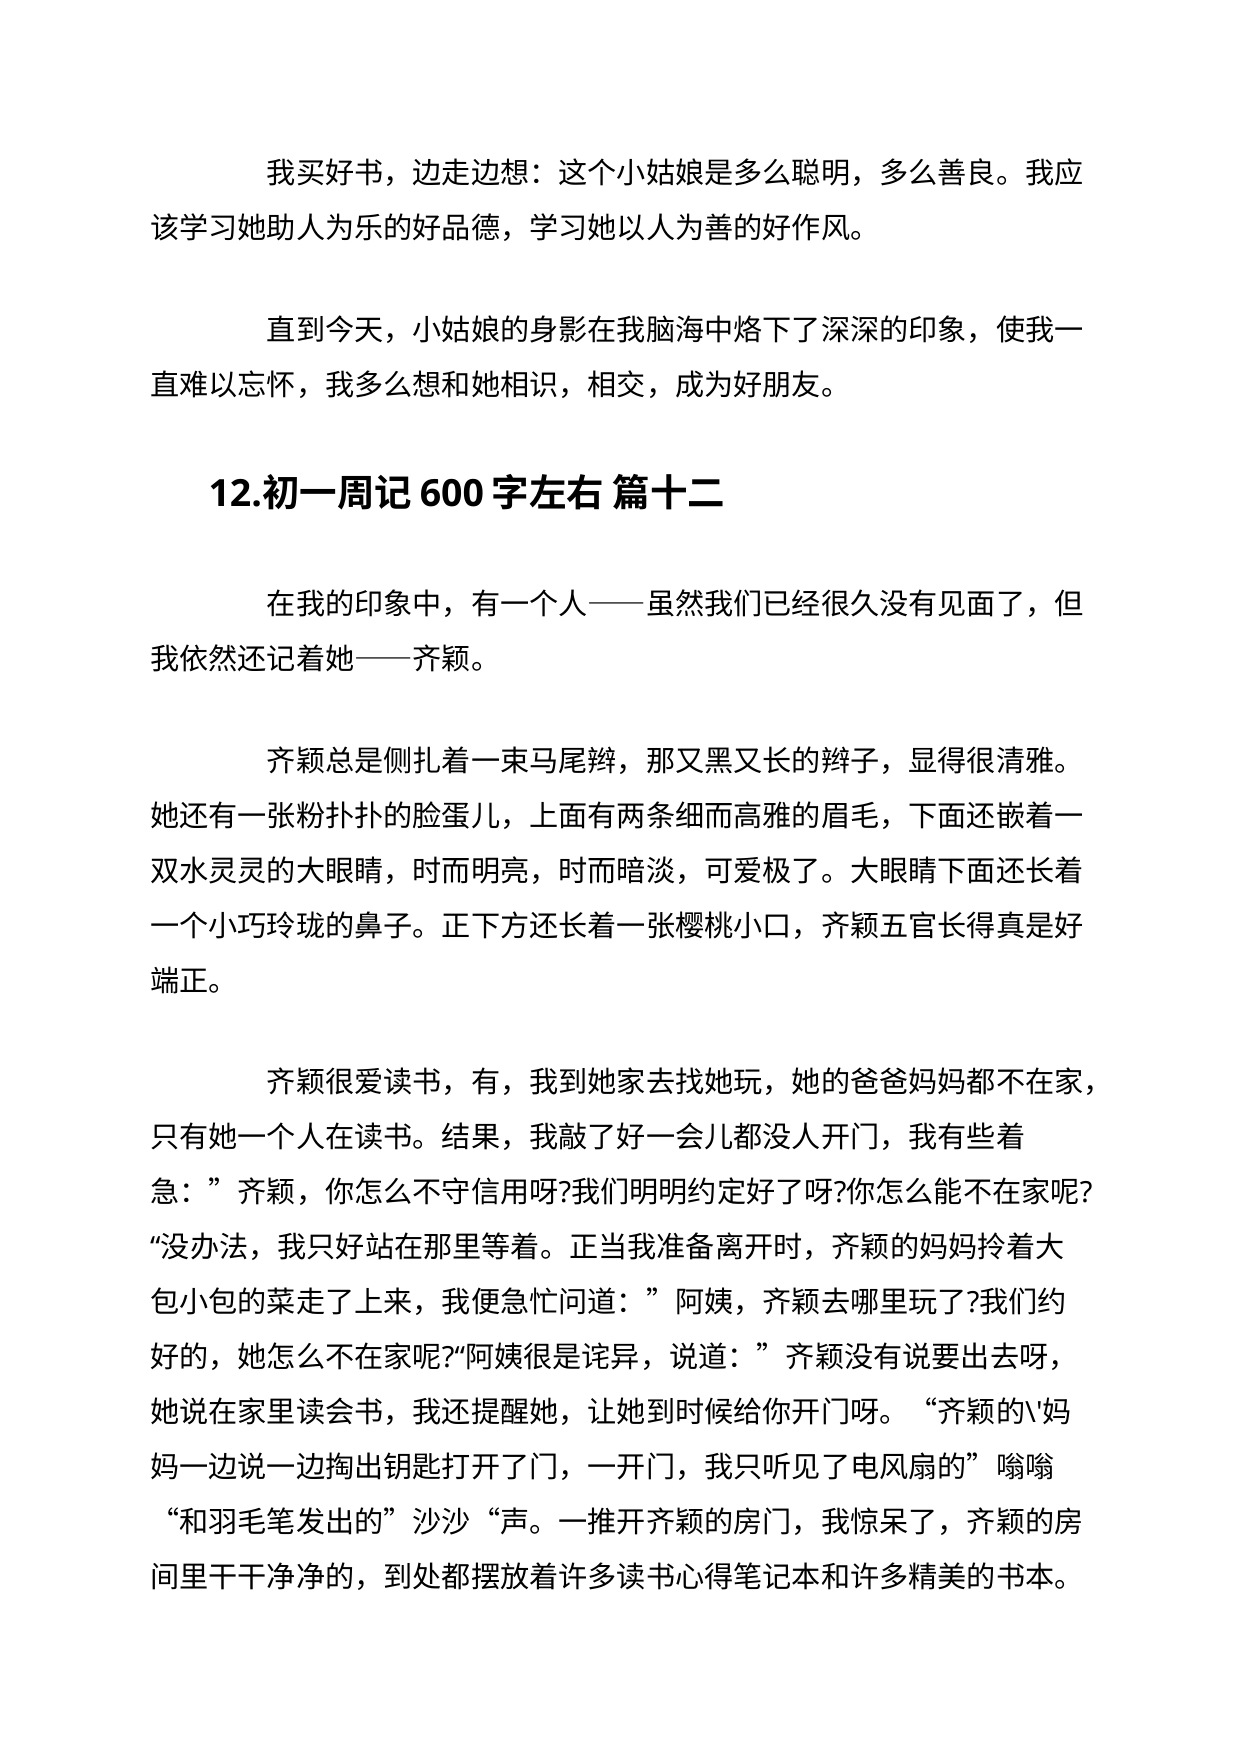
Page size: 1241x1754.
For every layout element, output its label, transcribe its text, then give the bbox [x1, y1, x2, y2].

text 在我的印象中，有一个人——虽然我们已经很久没有见面了，但我依然还记着她——齐颖。 [150, 581, 1090, 678]
text 我买好书，边走边想：这个小姑娘是多么聪明，多么善良。我应该学习她助人为乐的好品德，学习她以人为善的好作风。 [150, 150, 1090, 247]
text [150, 1059, 1090, 1596]
text 12.初一周记600字左右 篇十二 [150, 463, 1090, 518]
text 齐颖总是侧扎着一束马尾辫，那又黑又长的辫子，显得很清雅。她还有一张粉扑扑的脸蛋儿，上面有两条细而高雅的眉毛，下面还嵌着一双水灵灵的大眼睛，时而明亮，时而暗淡，可爱极了。大眼睛下面还长着一个小巧玲珑的鼻子。正下方还长着一张樱桃小口，齐颖五官长得真是好端正。 [150, 738, 1090, 999]
text 直到今天，小姑娘的身影在我脑海中烙下了深深的印象，使我一直难以忘怀，我多么想和她相识，相交，成为好朋友。 [150, 307, 1090, 404]
